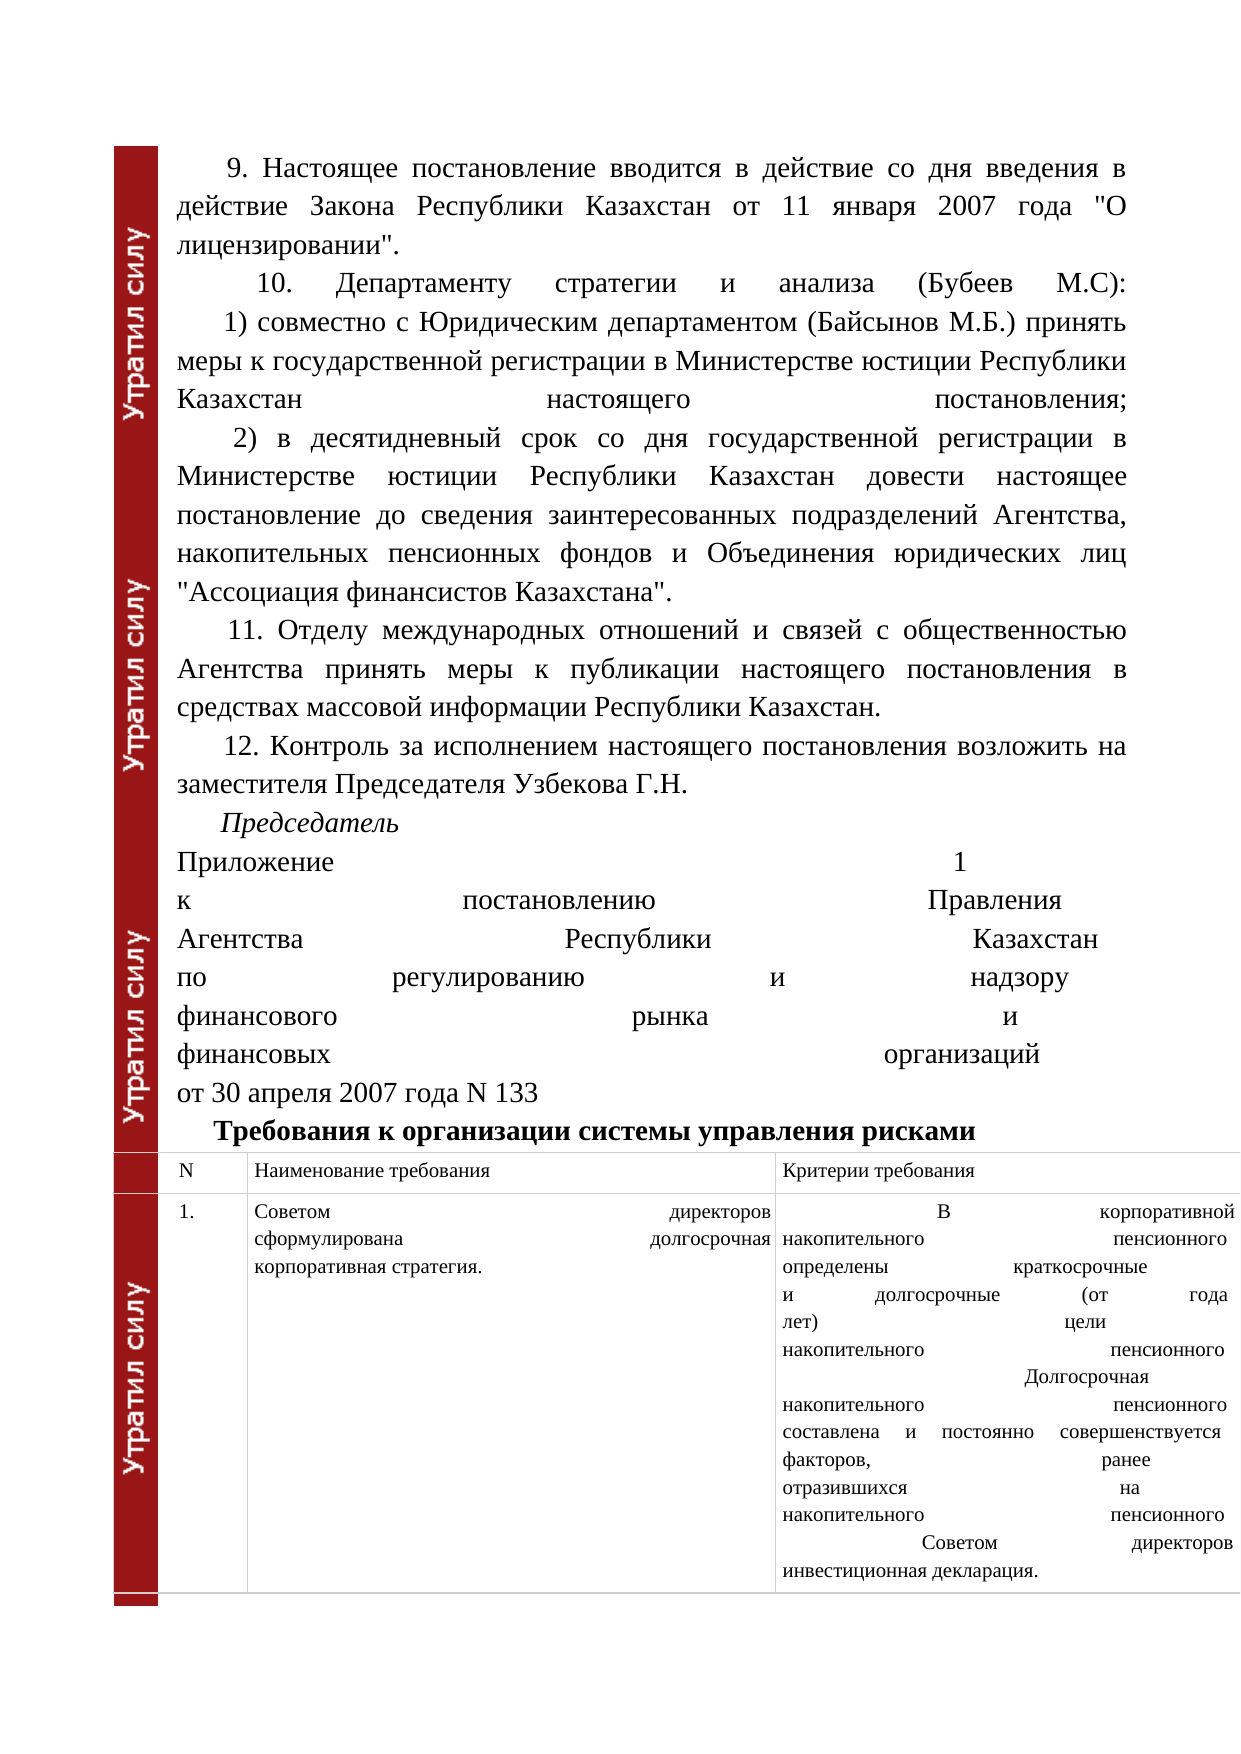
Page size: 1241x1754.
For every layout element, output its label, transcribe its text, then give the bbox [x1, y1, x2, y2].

picture [114, 607, 158, 612]
picture [114, 1594, 158, 1606]
picture [114, 1108, 158, 1113]
picture [114, 1147, 158, 1152]
picture [114, 839, 158, 844]
text 11. Отделу международных отношений и связей с общественностью Агентства принять меры к публикации настоящего постановления в средствах массовой информации Республики Казахстан. [112, 612, 1128, 723]
table_header N [114, 1153, 247, 1193]
picture [114, 723, 158, 728]
table_cell Советом директоров сформулирована долгосрочная корпоративная стратегия. [248, 1194, 775, 1592]
text Требования к организации системы управления рисками [112, 1113, 1128, 1147]
text Приложение 1 к постановлению Правления Агентства Республики Казахстан по регулированию и надзору финансового рынка и финансовых организаций от 30 апреля 2007 года N 133 [112, 844, 1128, 1108]
picture [114, 800, 158, 805]
table_cell В корпоративной стратегии накопительного пенсионного фонда определены краткосрочные (до года) и долгосрочные (от года до десяти лет) цели деятельности накопительного пенсионного фонда. Долгосрочная стратегия накопительного пенсионного фонда составлена и постоянно совершенствуется с целью исключения факторов, ранее негативно отразившихся на деятельности накопительного пенсионного фонда. Советом директоров утверждена инвестиционная декларация. [776, 1194, 1240, 1592]
picture [114, 261, 158, 266]
text Председатель [112, 805, 1128, 839]
text 10. Департаменту стратегии и анализа (Бубеев М.С): 1) совместно с Юридическим департаментом (Байсынов М.Б.) принять меры к государственной регистрации в Министерстве юстиции Республики Казахстан настоящего постановления; 2) в десятидневный срок со дня государственной регистрации в Министерстве юстиции Республики Казахстан довести настоящее постановление до сведения заинтересованных подразделений Агентства, накопительных пенсионных фондов и Объединения юридических лиц "Ассоциация финансистов Казахстана". [112, 266, 1128, 607]
table_header Наименование требования [248, 1153, 775, 1193]
table_header Критерии требования [776, 1153, 1240, 1193]
text 12. Контроль за исполнением настоящего постановления возложить на заместителя Председателя Узбекова Г.Н. [112, 728, 1128, 800]
table_cell 1. [114, 1194, 247, 1592]
picture [114, 146, 158, 150]
text 9. Настоящее постановление вводится в действие со дня введения в действие Закона Республики Казахстан от 11 января 2007 года "О лицензировании". [112, 150, 1128, 261]
